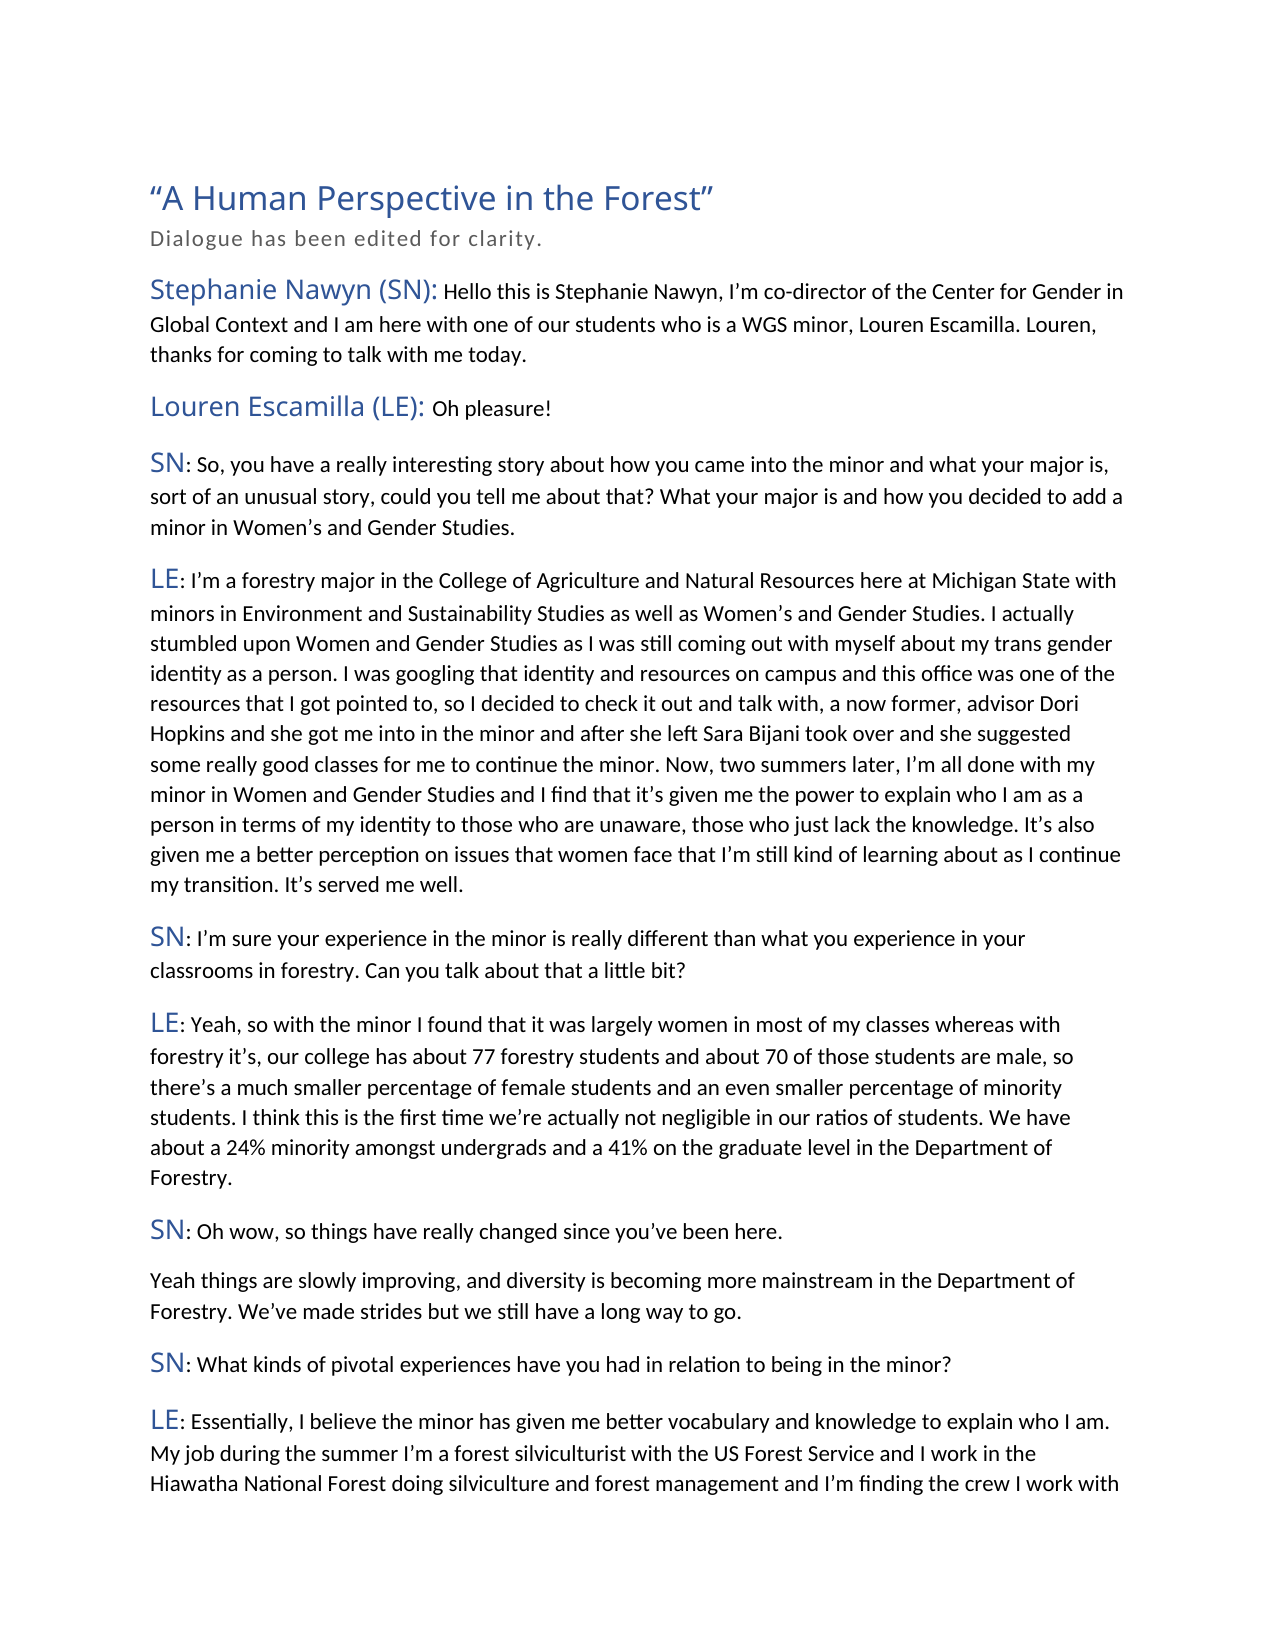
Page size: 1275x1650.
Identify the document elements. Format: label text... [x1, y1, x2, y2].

subtitle Dialogue has been edited for clarity. [150, 224, 1125, 252]
text SN: Oh wow, so things have really changed since you’ve been here. [150, 1210, 1125, 1247]
text LE: I’m a forestry major in the College of Agriculture and Natural Resources here at Michigan State with minors in Environment and Sustainability Studies as well as Women’s and Gender Studies. I actually stumbled upon Women and Gender Studies as I was still coming out with myself about my trans gender identity as a person. I was googling that identity and resources on campus and this office was one of the resources that I got pointed to, so I decided to check it out and talk with, a now former, advisor Dori Hopkins and she got me into in the minor and after she left Sara Bijani took over and she suggested some really good classes for me to continue the minor. Now, two summers later, I’m all done with my minor in Women and Gender Studies and I find that it’s given me the power to explain who I am as a person in terms of my identity to those who are unaware, those who just lack the knowledge. It’s also given me a better perception on issues that women face that I’m still kind of learning about as I continue my transition. It’s served me well. [150, 559, 1125, 898]
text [150, 1400, 1125, 1497]
subtitle “A Human Perspective in the Forest” [150, 175, 1125, 220]
text SN: So, you have a really interesting story about how you came into the minor and what your major is, sort of an unusual story, could you tell me about that? What your major is and how you decided to add a minor in Women’s and Gender Studies. [150, 443, 1125, 541]
text LE: Yeah, so with the minor I found that it was largely women in most of my classes whereas with forestry it’s, our college has about 77 forestry students and about 70 of those students are male, so there’s a much smaller percentage of female students and an even smaller percentage of minority students. I think this is the first time we’re actually not negligible in our ratios of students. We have about a 24% minority amongst undergrads and a 41% on the graduate level in the Department of Forestry. [150, 1003, 1125, 1191]
text Yeah things are slowly improving, and diversity is becoming more mainstream in the Department of Forestry. We’ve made strides but we still have a long way to go. [150, 1267, 1125, 1325]
text SN: What kinds of pivotal experiences have you had in relation to being in the minor? [150, 1344, 1125, 1381]
text Louren Escamilla (LE): Oh pleasure! [150, 387, 1125, 424]
text Stephanie Nawyn (SN): Hello this is Stephanie Nawyn, I’m co-director of the Center for Gender in Global Context and I am here with one of our students who is a WGS minor, Louren Escamilla. Louren, thanks for coming to talk with me today. [150, 271, 1125, 368]
text SN: I’m sure your experience in the minor is really different than what you experience in your classrooms in forestry. Can you talk about that a little bit? [150, 917, 1125, 984]
